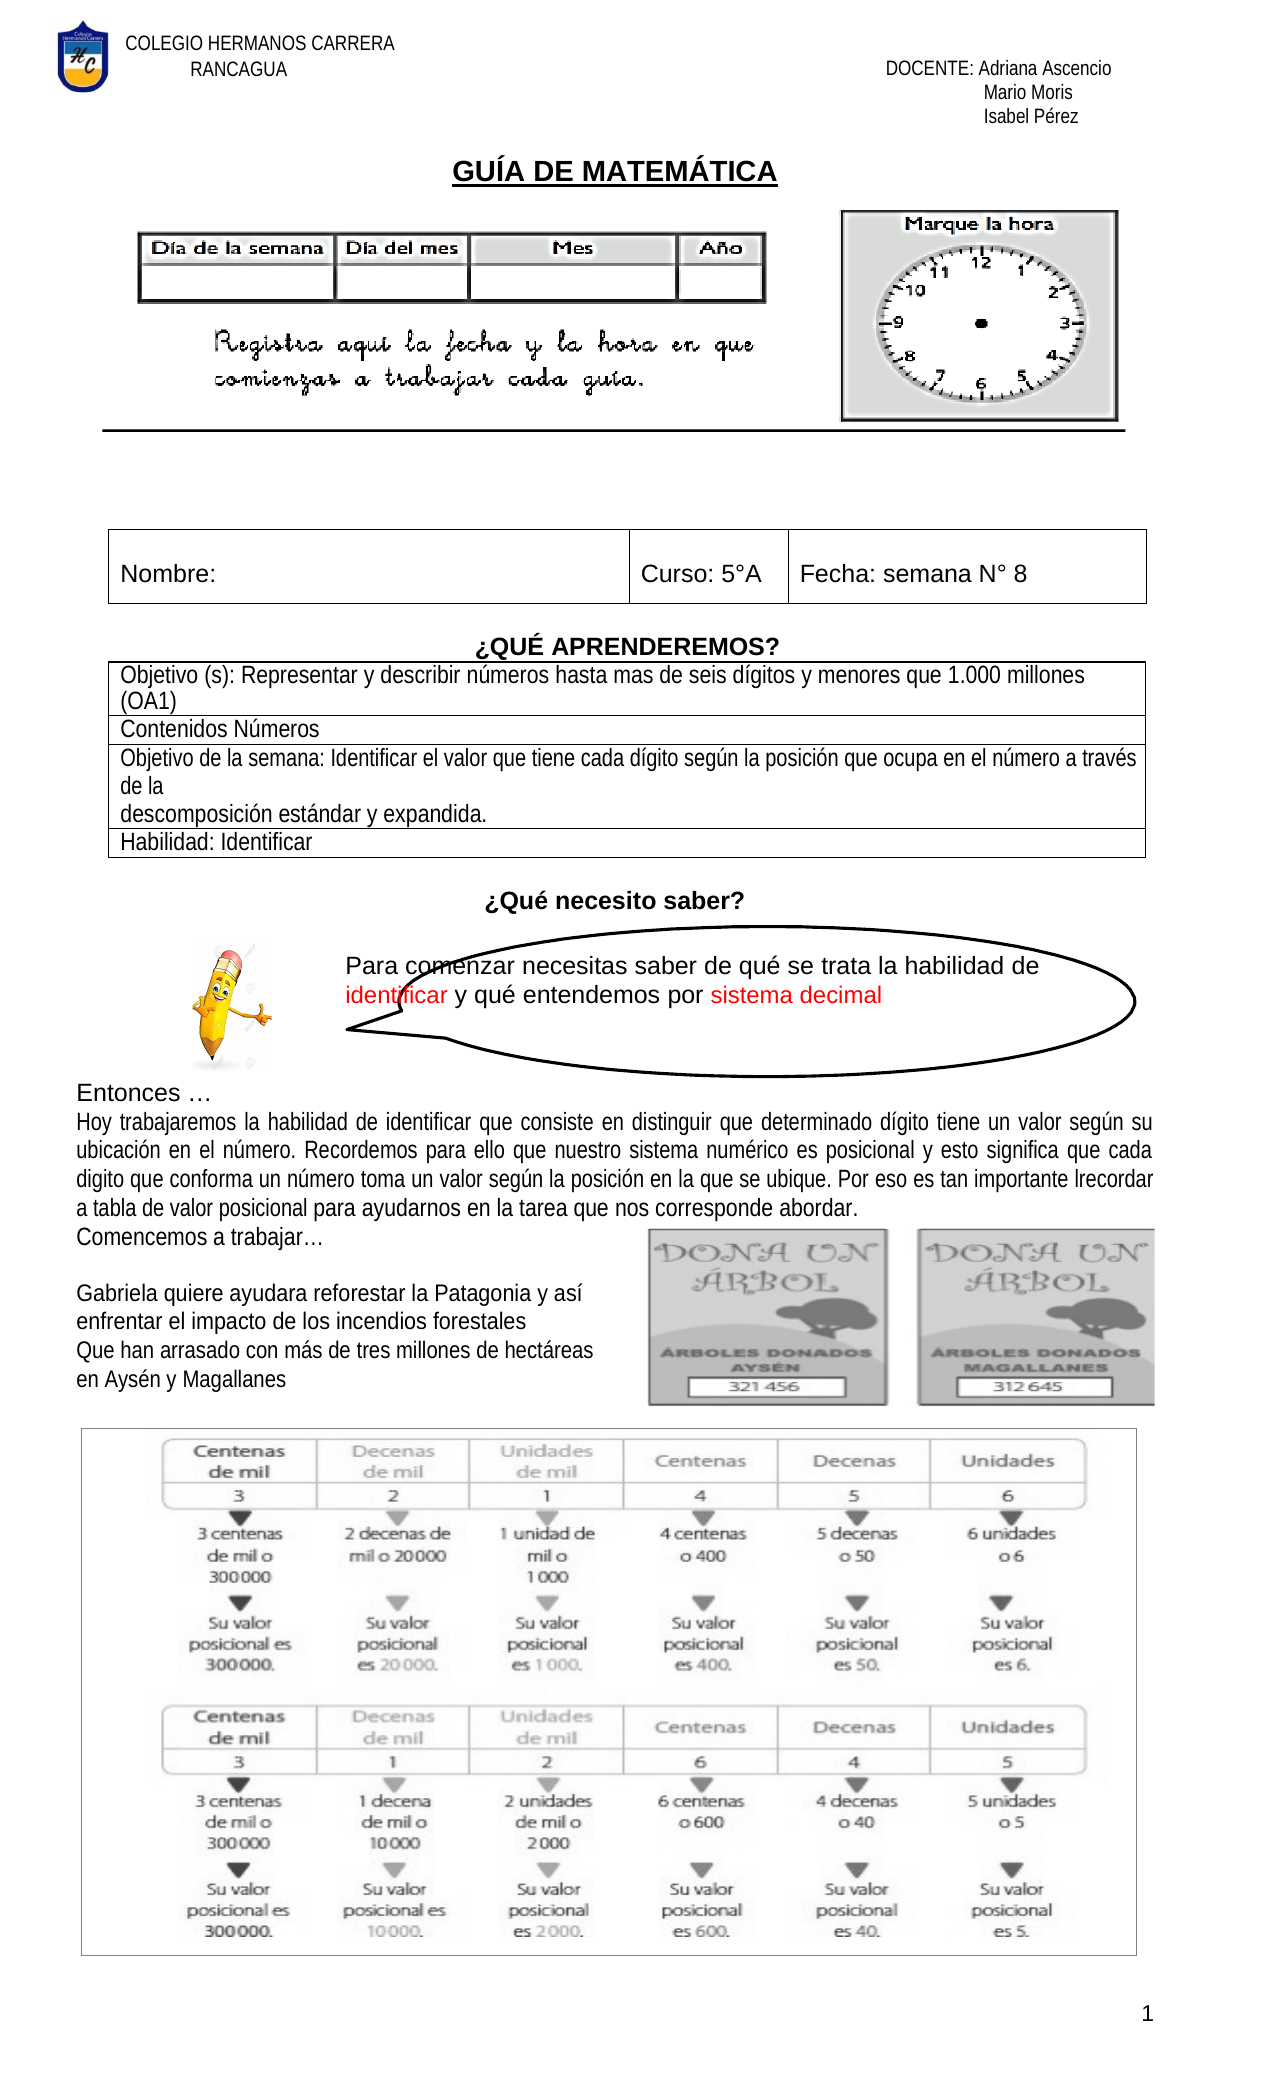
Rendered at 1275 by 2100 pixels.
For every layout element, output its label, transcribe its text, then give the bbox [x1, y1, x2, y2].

text Hoy trabajaremos la habilidad de identificar que consiste en distinguir que determinado dígito tiene un valor según su ubicación en el número. Recordemos para ello que nuestro sistema numérico es posicional y esto significa que cada digito que conforma un número toma un valor según la posición en la que se ubique. Por eso es tan importante lrecordar a tabla de valor posicional para ayudarnos en la tarea que nos corresponde abordar. [76, 1107, 1153, 1222]
picture [192, 943, 272, 1072]
text Comencemos a trabajar… [76, 1222, 1167, 1250]
text Que han arrasado con más de tres millones de hectáreas en Aysén y Magallanes [76, 1336, 598, 1392]
text GUÍA DE MATEMÁTICA [64, 154, 778, 188]
picture [102, 202, 1126, 432]
table_header Fecha: semana N° 8 [789, 530, 1146, 603]
table_header Curso: 5°A [630, 530, 788, 603]
picture [55, 19, 109, 93]
text Entonces … [76, 922, 1167, 1107]
text ¿Qué necesito saber? [119, 886, 1110, 915]
subtitle ¿QUÉ APRENDEREMOS? [64, 632, 780, 661]
table_header Objetivo (s): Representar y describir números hasta mas de seis dígitos y menores que 1.000 millones (OA1) [109, 663, 1145, 715]
table_cell Habilidad: Identificar [109, 829, 1145, 857]
picture [146, 1429, 1108, 1937]
table_header Nombre: [109, 530, 629, 603]
table_cell Objetivo de la semana: Identificar el valor que tiene cada dígito según la posición que ocupa en el número a través de la descomposición estándar y expandida. [109, 745, 1145, 828]
picture [647, 1228, 1155, 1407]
text Gabriela quiere ayudara reforestar la Patagonia y así enfrentar el impacto de los incendios forestales [76, 1279, 598, 1335]
table_cell Contenidos Números [109, 716, 1145, 744]
